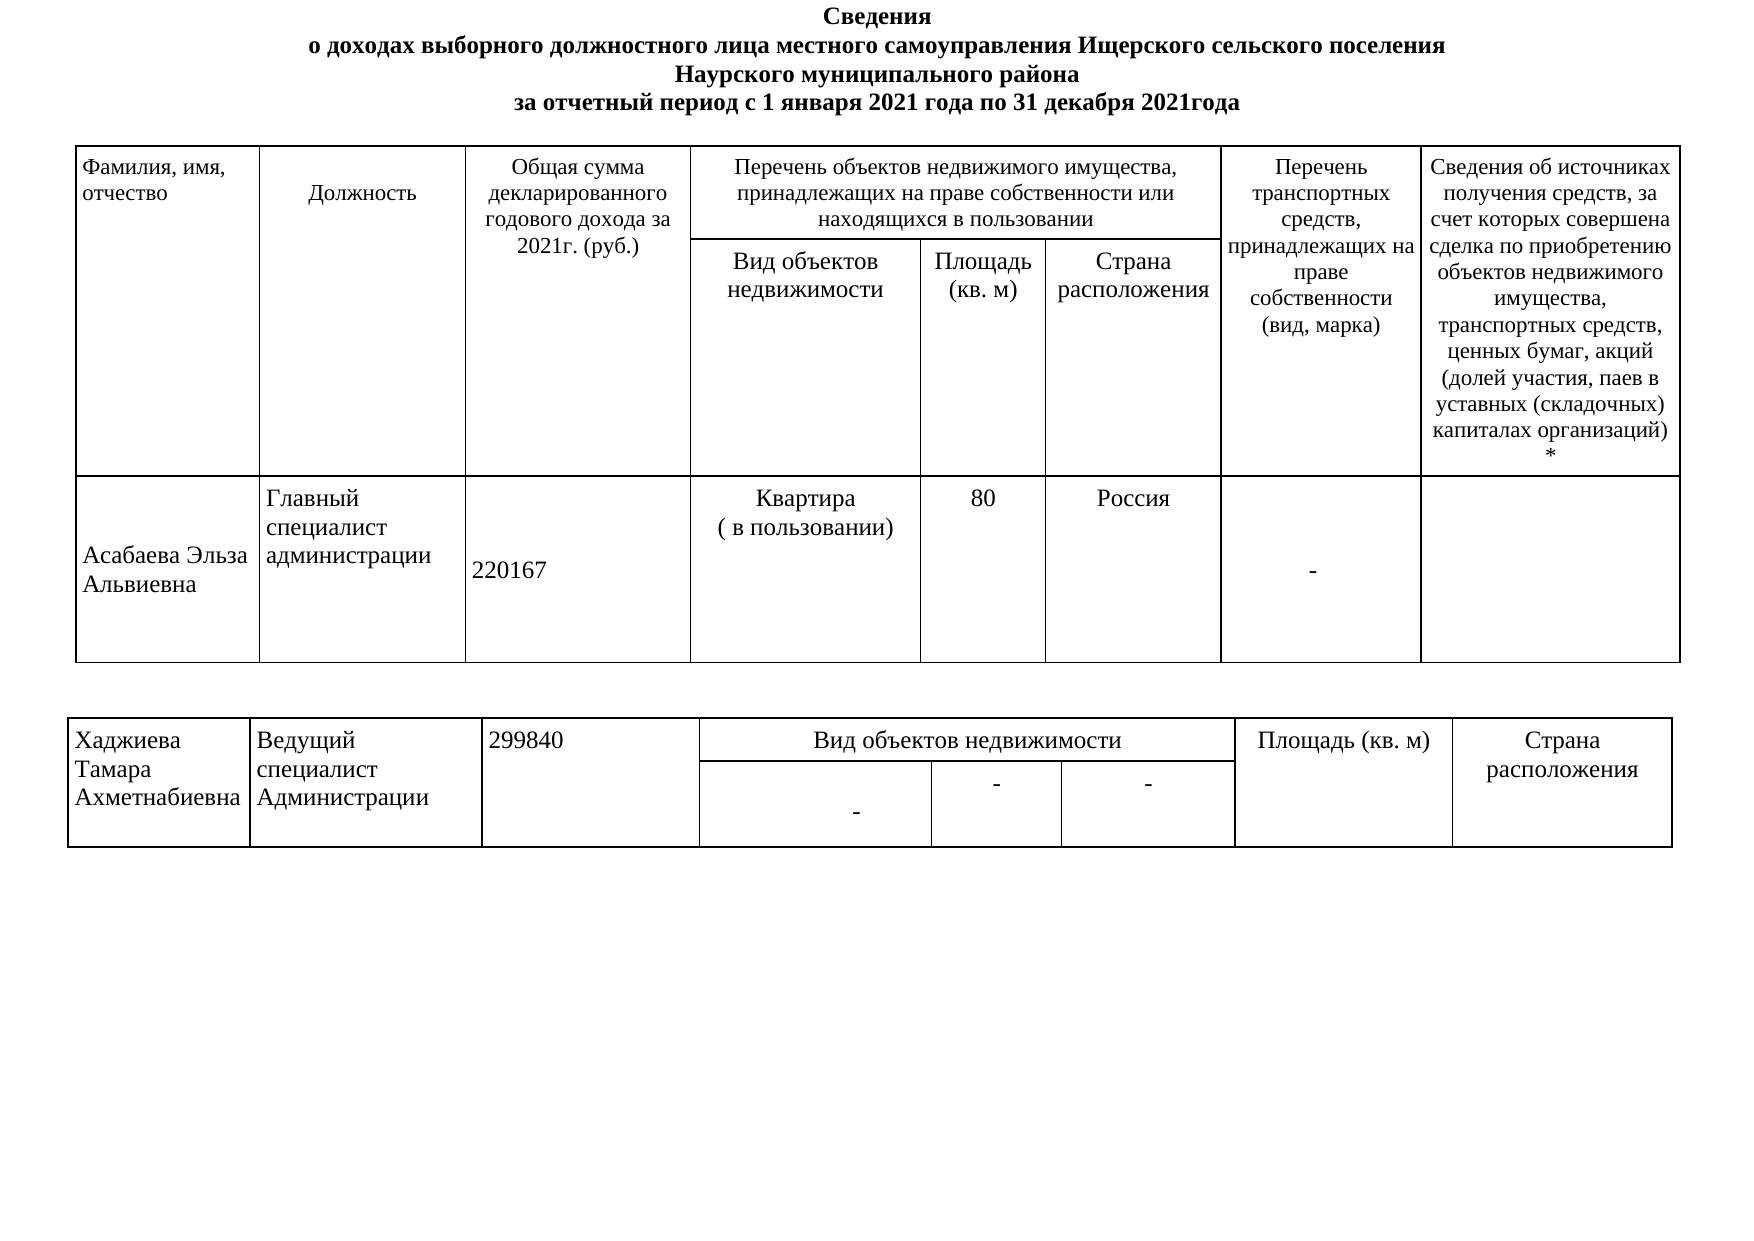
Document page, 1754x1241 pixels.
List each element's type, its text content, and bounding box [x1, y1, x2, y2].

table_header Хаджиева Тамара Ахметнабиевна [69, 719, 249, 846]
table_cell Квартира ( в пользовании) [691, 477, 920, 662]
table_cell Вид объектов недвижимости [691, 240, 920, 475]
table_header Вид объектов недвижимости [700, 719, 1234, 760]
table_cell Площадь (кв. м) [921, 240, 1045, 475]
table_cell - [1222, 477, 1420, 662]
table_header Общая сумма декларированного годового дохода за 2021г. (руб.) [466, 147, 690, 475]
table_header Перечень транспортных средств, принадлежащих на праве собственности (вид, марка) [1222, 147, 1420, 475]
table_cell 220167 [466, 477, 690, 662]
table_header Площадь (кв. м) [1236, 719, 1452, 846]
text Сведения [75, 1, 1679, 30]
table_header Сведения об источниках получения средств, за счет которых совершена сделка по приобретению объектов недвижимого имущества, транспортных средств, ценных бумаг, акций (долей участия, паев в уставных (складочных) капиталах организаций) * [1422, 147, 1679, 475]
table_cell - [1062, 762, 1234, 846]
table_header Перечень объектов недвижимого имущества, принадлежащих на праве собственности или находящихся в пользовании [691, 147, 1220, 238]
table_cell Асабаева Эльза Альвиевна [77, 477, 259, 662]
table_cell 80 [921, 477, 1045, 662]
table_cell [1422, 477, 1679, 662]
table_cell Страна расположения [1046, 240, 1220, 475]
table_cell - [932, 762, 1061, 846]
table_cell Главный специалист администрации [260, 477, 465, 662]
table_header Ведущий специалист Администрации [251, 719, 481, 846]
text за отчетный период с 1 января 2021 года по 31 декабря 2021года [75, 87, 1679, 116]
table_header Страна расположения [1453, 719, 1671, 846]
table_cell Россия [1046, 477, 1220, 662]
text Наурского муниципального района [75, 59, 1679, 87]
text о доходах выборного должностного лица местного самоуправления Ищерского сельского поселения [75, 30, 1679, 59]
table_header 299840 [483, 719, 699, 846]
table_header Фамилия, имя, отчество [77, 147, 259, 475]
table_cell - [700, 762, 931, 846]
table_header Должность [260, 147, 465, 475]
